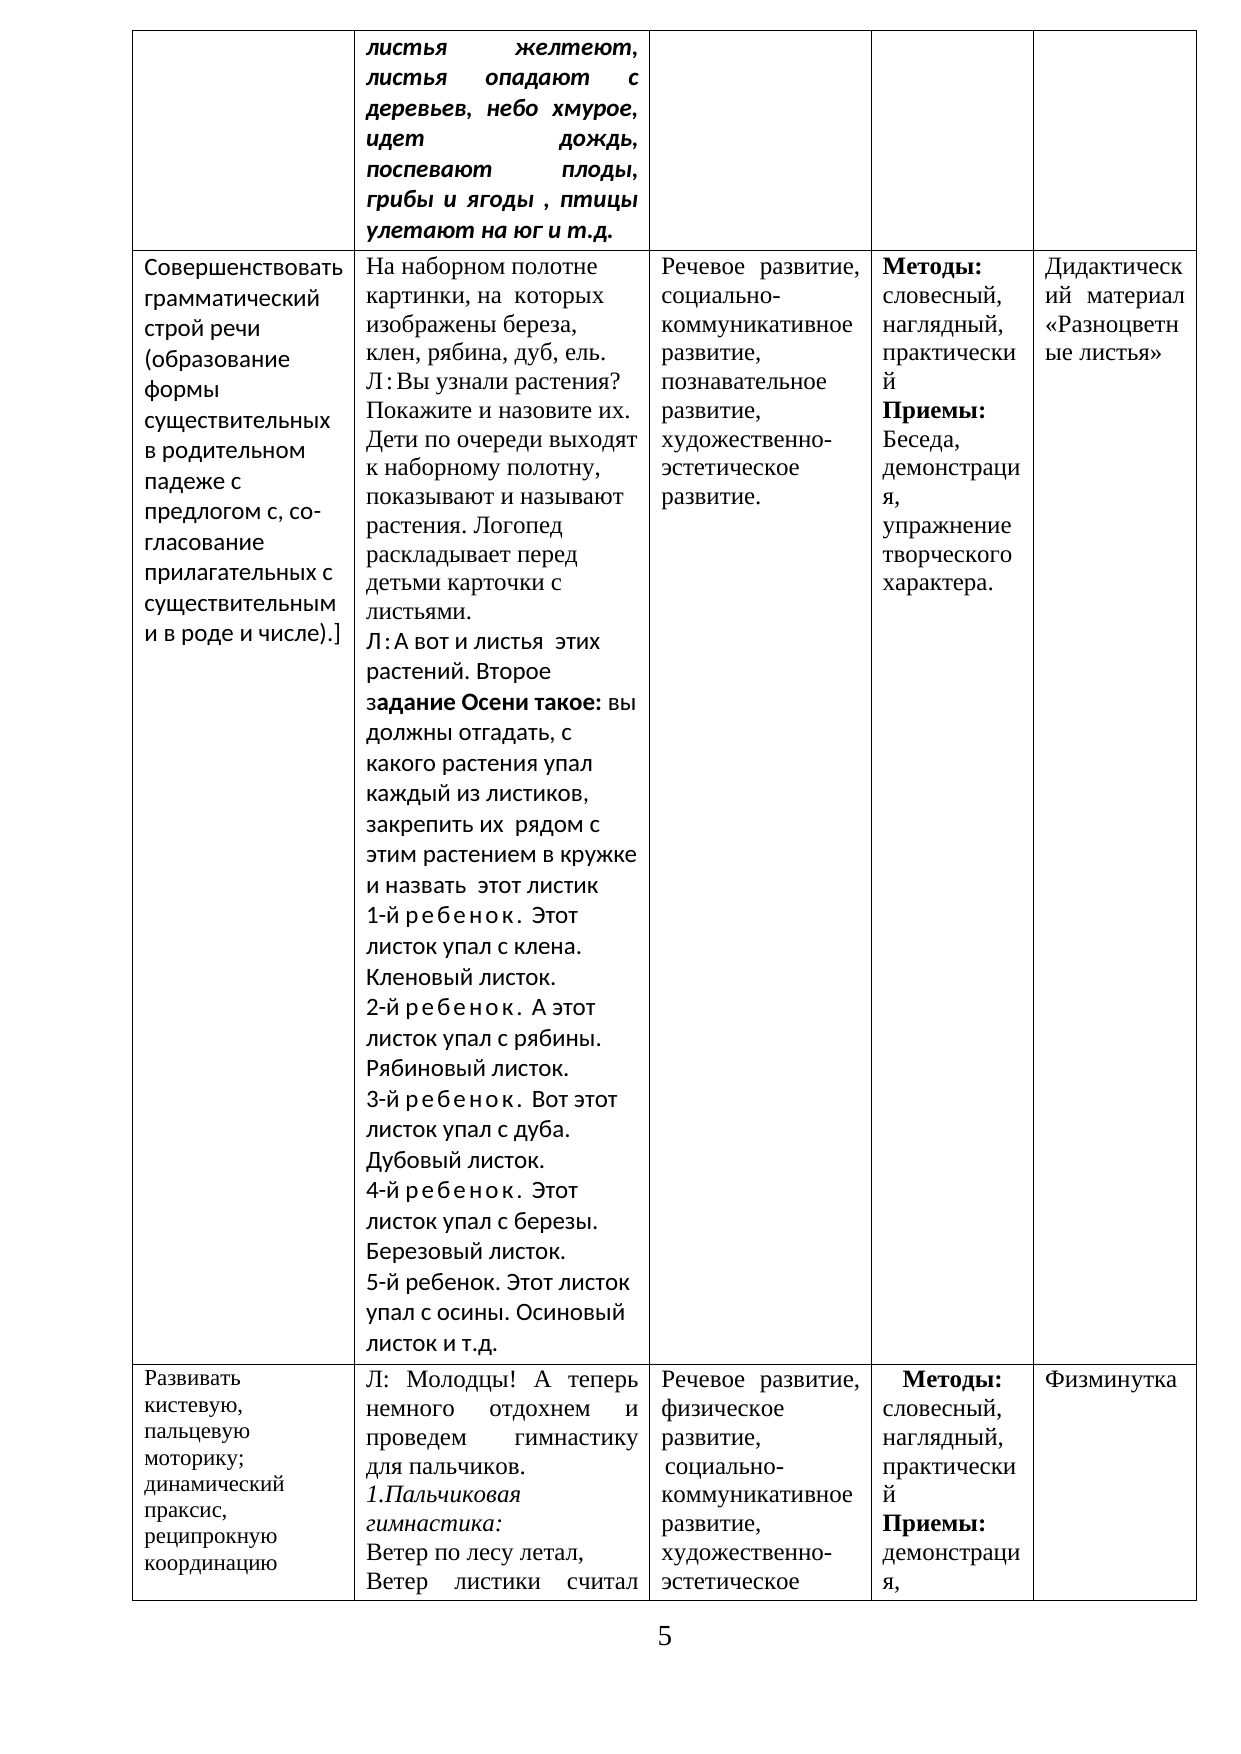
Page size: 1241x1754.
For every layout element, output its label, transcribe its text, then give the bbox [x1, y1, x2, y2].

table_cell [650, 31, 871, 250]
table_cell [650, 1365, 871, 1600]
table_cell Физминутка [1034, 1365, 1196, 1600]
table_cell Совершенствовать грамматический строй речи (образование формы существительных в родительном падеже с предлогом с, согласование прилагательных с существительными в роде и числе).] [133, 251, 354, 1363]
table_cell На наборном полотне картинки, на которых изображены береза, клен, рябина, дуб, ель. Л:Вы узнали растения? Покажите и назовите их. Дети по очереди выходят к наборному полотну, показывают и называют растения. Логопед раскладывает перед детьми карточки с листьями. Л:А вот и листья этих растений. Второе задание Осени такое: вы должны отгадать, с какого растения упал каждый из листиков, закрепить их рядом с этим растением в кружке и назвать этот листик 1-й ребенок. Этот листок упал с клена. Кленовый листок. 2-й ребенок. А этот листок упал с рябины. Рябиновый листок. 3-й ребенок. Вот этот листок упал с дуба. Дубовый листок. 4-й ребенок. Этот листок упал с березы. Березовый листок. 5-й ребенок. Этот листок упал с осины. Осиновый листок и т.д. [355, 251, 649, 1363]
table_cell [355, 31, 649, 250]
table_cell Методы: словесный, наглядный, практический Приемы: Беседа, демонстрация, упражнение творческого характера. [872, 251, 1033, 1363]
table_cell Речевое развитие, социально-коммуникативное развитие, познавательное развитие, художественно-эстетическое развитие. [650, 251, 871, 1363]
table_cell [355, 1365, 649, 1600]
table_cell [872, 1365, 1033, 1600]
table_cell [1034, 31, 1196, 250]
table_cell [133, 1365, 354, 1600]
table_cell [872, 31, 1033, 250]
table_cell Дидактический материал «Разноцветные листья» [1034, 251, 1196, 1363]
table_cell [133, 31, 354, 250]
